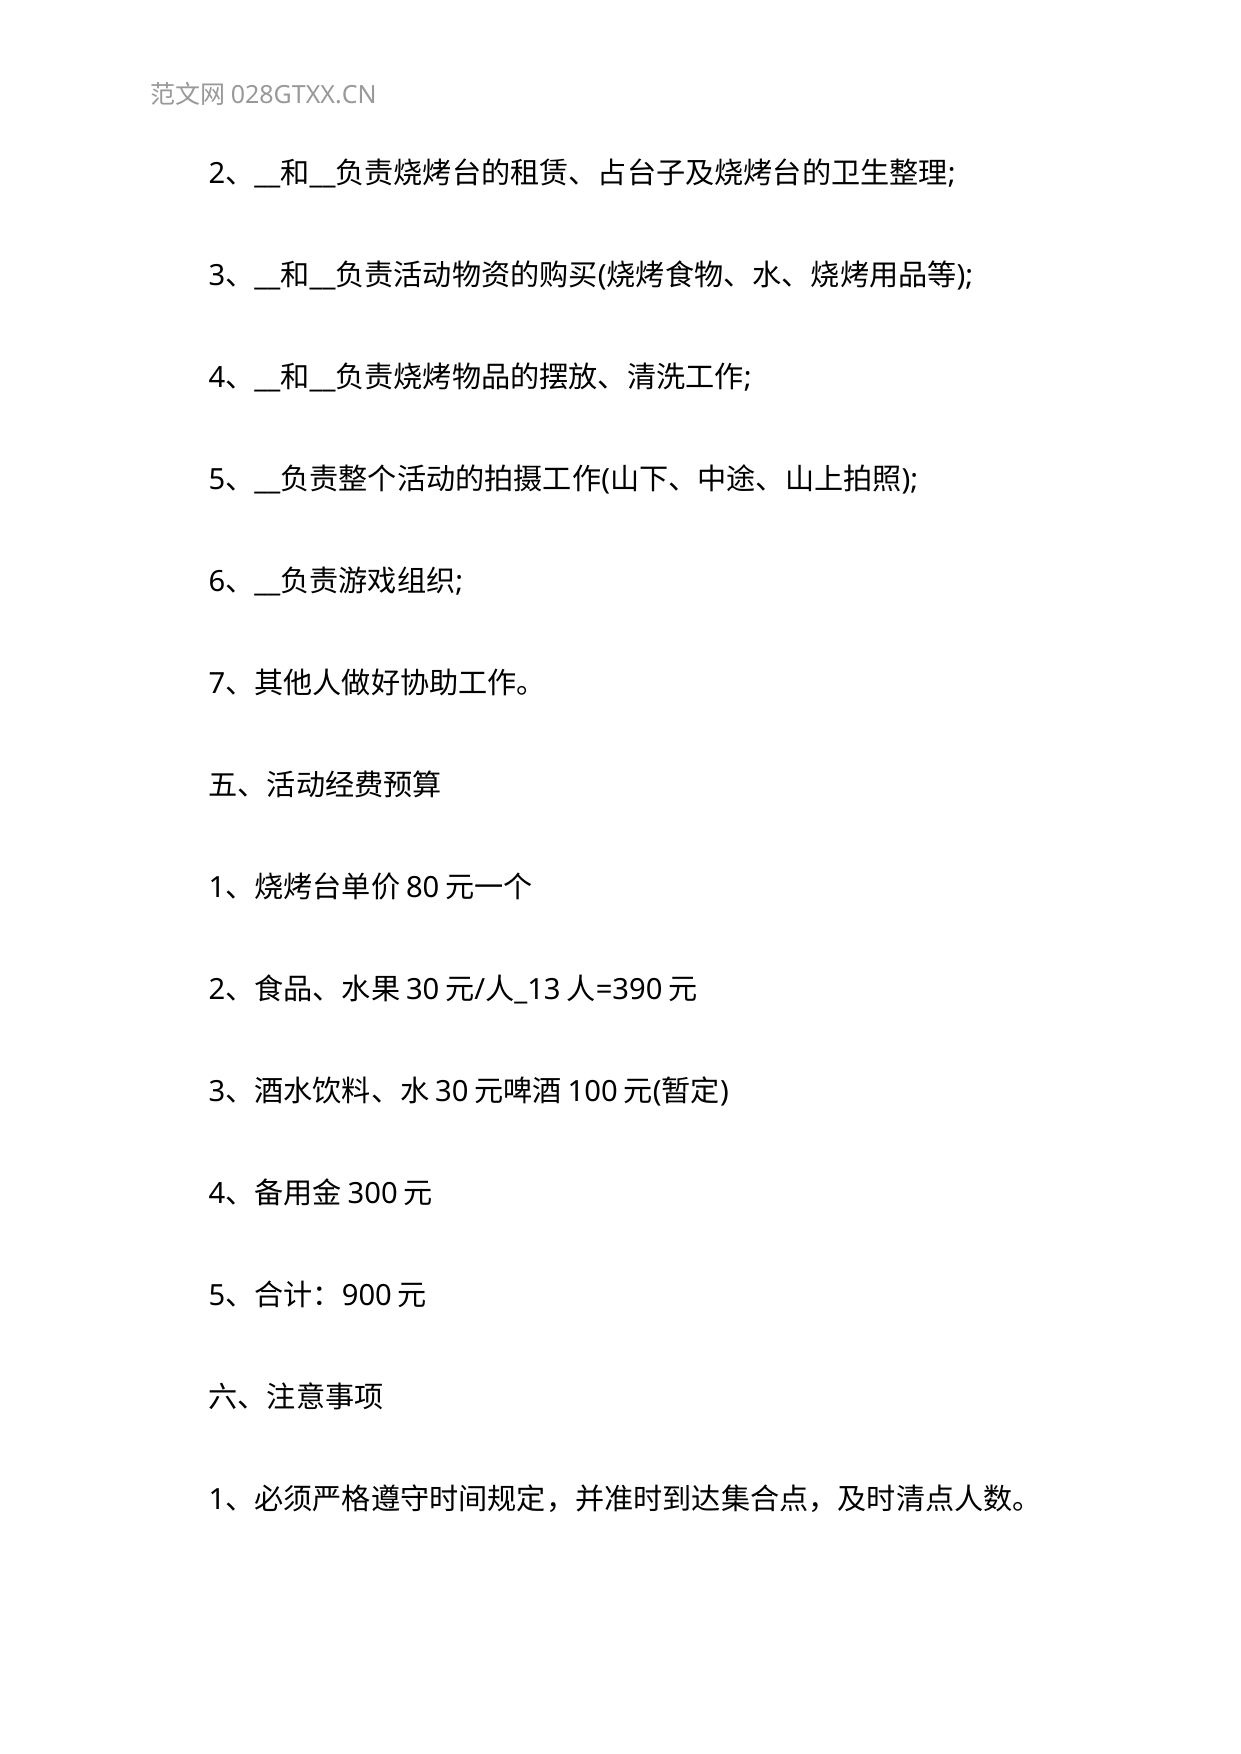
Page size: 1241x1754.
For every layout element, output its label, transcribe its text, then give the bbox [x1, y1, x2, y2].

text 3、酒水饮料、水30元啤酒100元(暂定) [150, 1068, 1090, 1110]
text 4、__和__负责烧烤物品的摆放、清洗工作; [150, 354, 1090, 396]
text 1、烧烤台单价80元一个 [150, 864, 1090, 906]
text 7、其他人做好协助工作。 [150, 660, 1090, 702]
text 3、__和__负责活动物资的购买(烧烤食物、水、烧烤用品等); [150, 252, 1090, 294]
text 4、备用金300元 [150, 1169, 1090, 1212]
text 5、__负责整个活动的拍摄工作(山下、中途、山上拍照); [150, 456, 1090, 498]
text 5、合计：900元 [150, 1272, 1090, 1314]
text 1、必须严格遵守时间规定，并准时到达集合点，及时清点人数。 [150, 1475, 1090, 1518]
text 2、食品、水果30元/人_13人=390元 [150, 966, 1090, 1008]
text 6、__负责游戏组织; [150, 558, 1090, 600]
text 五、活动经费预算 [150, 762, 1090, 804]
text 2、__和__负责烧烤台的租赁、占台子及烧烤台的卫生整理; [150, 150, 1090, 192]
text 六、注意事项 [150, 1373, 1090, 1416]
